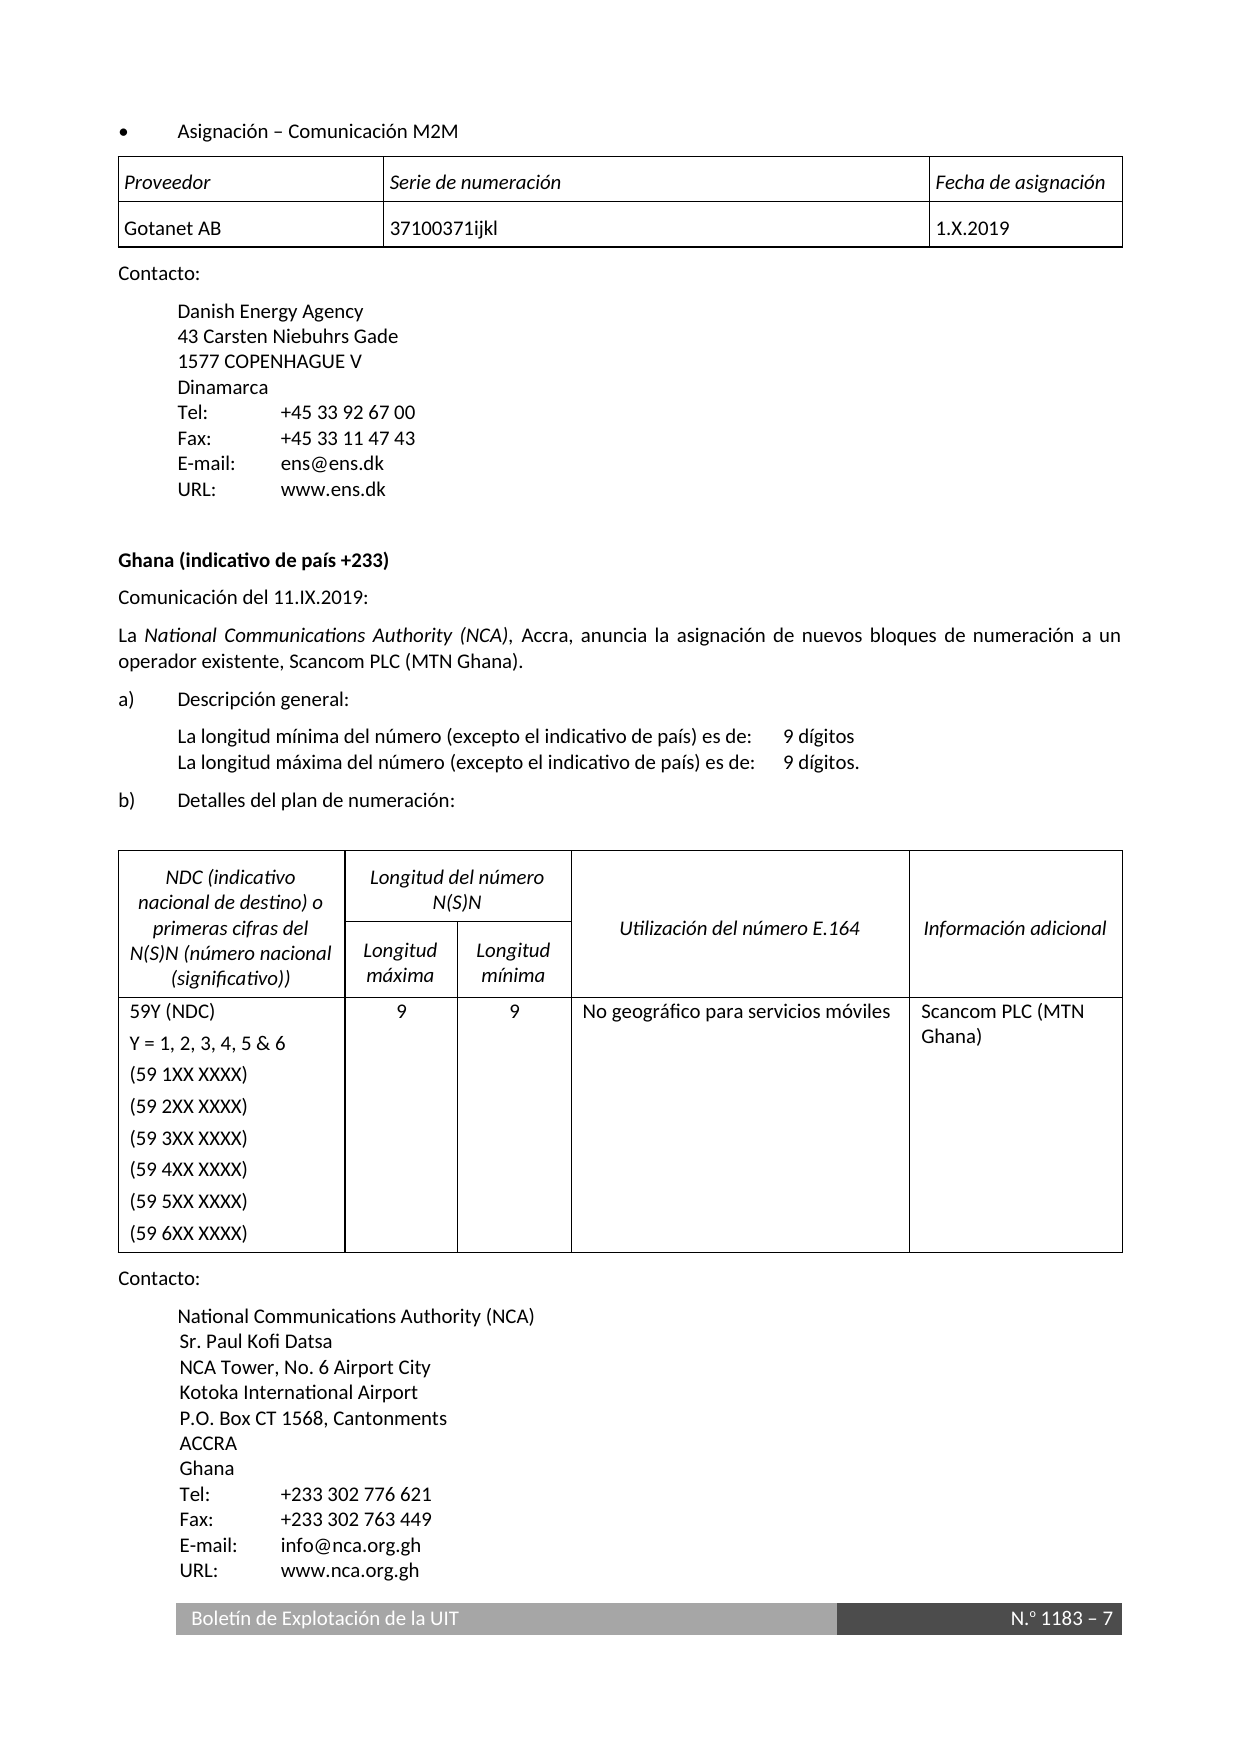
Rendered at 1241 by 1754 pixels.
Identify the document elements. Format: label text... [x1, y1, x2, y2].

table_cell 1.X.2019 [930, 202, 1122, 246]
table_header Información adicional [910, 851, 1122, 997]
table_cell Gotanet AB [119, 202, 383, 246]
table_cell Longitud máxima [346, 922, 457, 997]
table_header Utilización del número E.164 [572, 851, 909, 997]
text Contacto: [118, 260, 1122, 285]
text La National Communications Authority (NCA), Accra, anuncia la asignación de nuevos bloques de numeración a un operador existente, Scancom PLC (MTN Ghana). [118, 622, 1122, 673]
text La longitud mínima del número (excepto el indicativo de país) es de: 9 dígitos La longitud máxima del número (excepto el indicativo de país) es de: 9 dígitos. [118, 724, 1122, 774]
table_cell Longitud mínima [458, 922, 571, 997]
table_cell Scancom PLC (MTN Ghana) [910, 998, 1122, 1252]
table_header Fecha de asignación [930, 157, 1122, 201]
table_header Longitud del número N(S)N [346, 851, 571, 921]
table_cell 37100371ijkl [384, 202, 929, 246]
text a) Descripción general: [118, 686, 1122, 711]
text National Communications Authority (NCA) Sr. Paul Kofi Datsa NCA Tower, No. 6 Airport City Kotoka International Airport P.O. Box CT 1568, Cantonments ACCRA Ghana Tel: +233 302 776 621 Fax: +233 302 763 449 E-mail: info@nca.org.gh URL: www.nca.org.gh [118, 1303, 1122, 1583]
text Ghana (indicativo de país +233) [118, 551, 1122, 572]
text Contacto: [118, 1265, 1122, 1291]
text Danish Energy Agency 43 Carsten Niebuhrs Gade 1577 COPENHAGUE V Dinamarca Tel: +45 33 92 67 00 Fax: +45 33 11 47 43 E-mail: ens@ens.dk URL: www.ens.dk [118, 298, 1122, 501]
text Comunicación del 11.IX.2019: [118, 584, 1122, 610]
text • Asignación – Comunicación M2M [118, 118, 1122, 143]
table_header NDC (indicativo nacional de destino) o primeras cifras del N(S)N (número nacional (significativo)) [119, 851, 344, 997]
table_cell 9 [346, 998, 457, 1252]
table_cell 9 [458, 998, 571, 1252]
text b) Detalles del plan de numeración: [118, 787, 1122, 812]
table_header Proveedor [119, 157, 383, 201]
table_header Serie de numeración [384, 157, 929, 201]
table_cell 59Y (NDC) Y = 1, 2, 3, 4, 5 & 6 (59 1XX XXXX) (59 2XX XXXX) (59 3XX XXXX) (59 4XX XXXX) (59 5XX XXXX) (59 6XX XXXX) [119, 998, 344, 1252]
table_cell No geográfico para servicios móviles [572, 998, 909, 1252]
